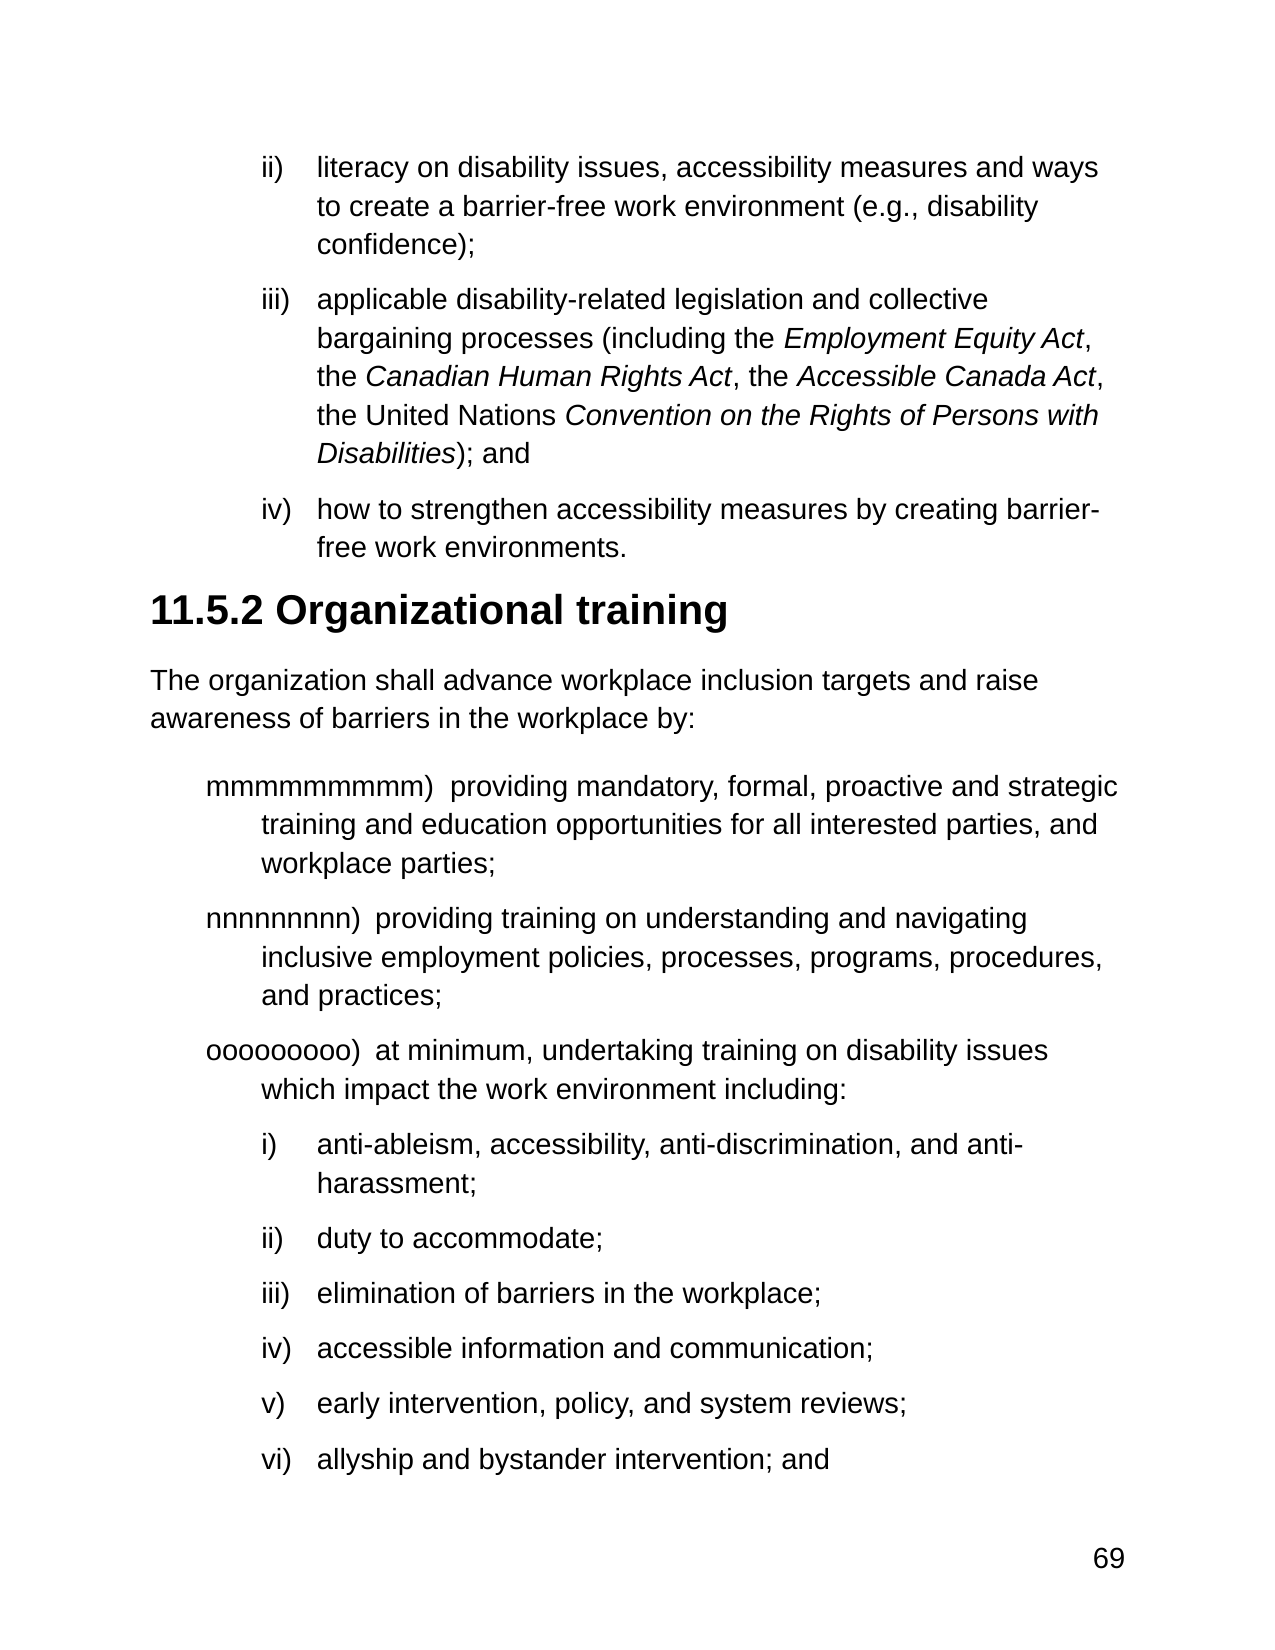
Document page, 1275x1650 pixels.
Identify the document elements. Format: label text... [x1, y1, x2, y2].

list how to strengthen accessibility measures by creating barrier-free work environments. [261, 492, 1125, 564]
list applicable disability-related legislation and collective bargaining processes (including the Employment Equity Act, the Canadian Human Rights Act, the Accessible Canada Act, the United Nations Convention on the Rights of Persons with Disabilities); and [261, 282, 1125, 470]
list early intervention, policy, and system reviews; [261, 1386, 1125, 1420]
list anti-ableism, accessibility, anti-discrimination, and anti-harassment; [261, 1127, 1125, 1199]
list providing training on understanding and navigating inclusive employment policies, processes, programs, procedures, and practices; [206, 901, 1125, 1012]
list literacy on disability issues, accessibility measures and ways to create a barrier-free work environment (e.g., disability confidence); [261, 150, 1125, 261]
list elimination of barriers in the workplace; [261, 1276, 1125, 1309]
subtitle Organizational training [150, 585, 1125, 633]
list accessible information and communication; [261, 1331, 1125, 1365]
list at minimum, undertaking training on disability issues which impact the work environment including: [206, 1033, 1125, 1105]
list allyship and bystander intervention; and [261, 1442, 1125, 1475]
list duty to accommodate; [261, 1221, 1125, 1254]
list providing mandatory, formal, proactive and strategic training and education opportunities for all interested parties, and workplace parties; [206, 769, 1125, 879]
text The organization shall advance workplace inclusion targets and raise awareness of barriers in the workplace by: [150, 662, 1125, 734]
